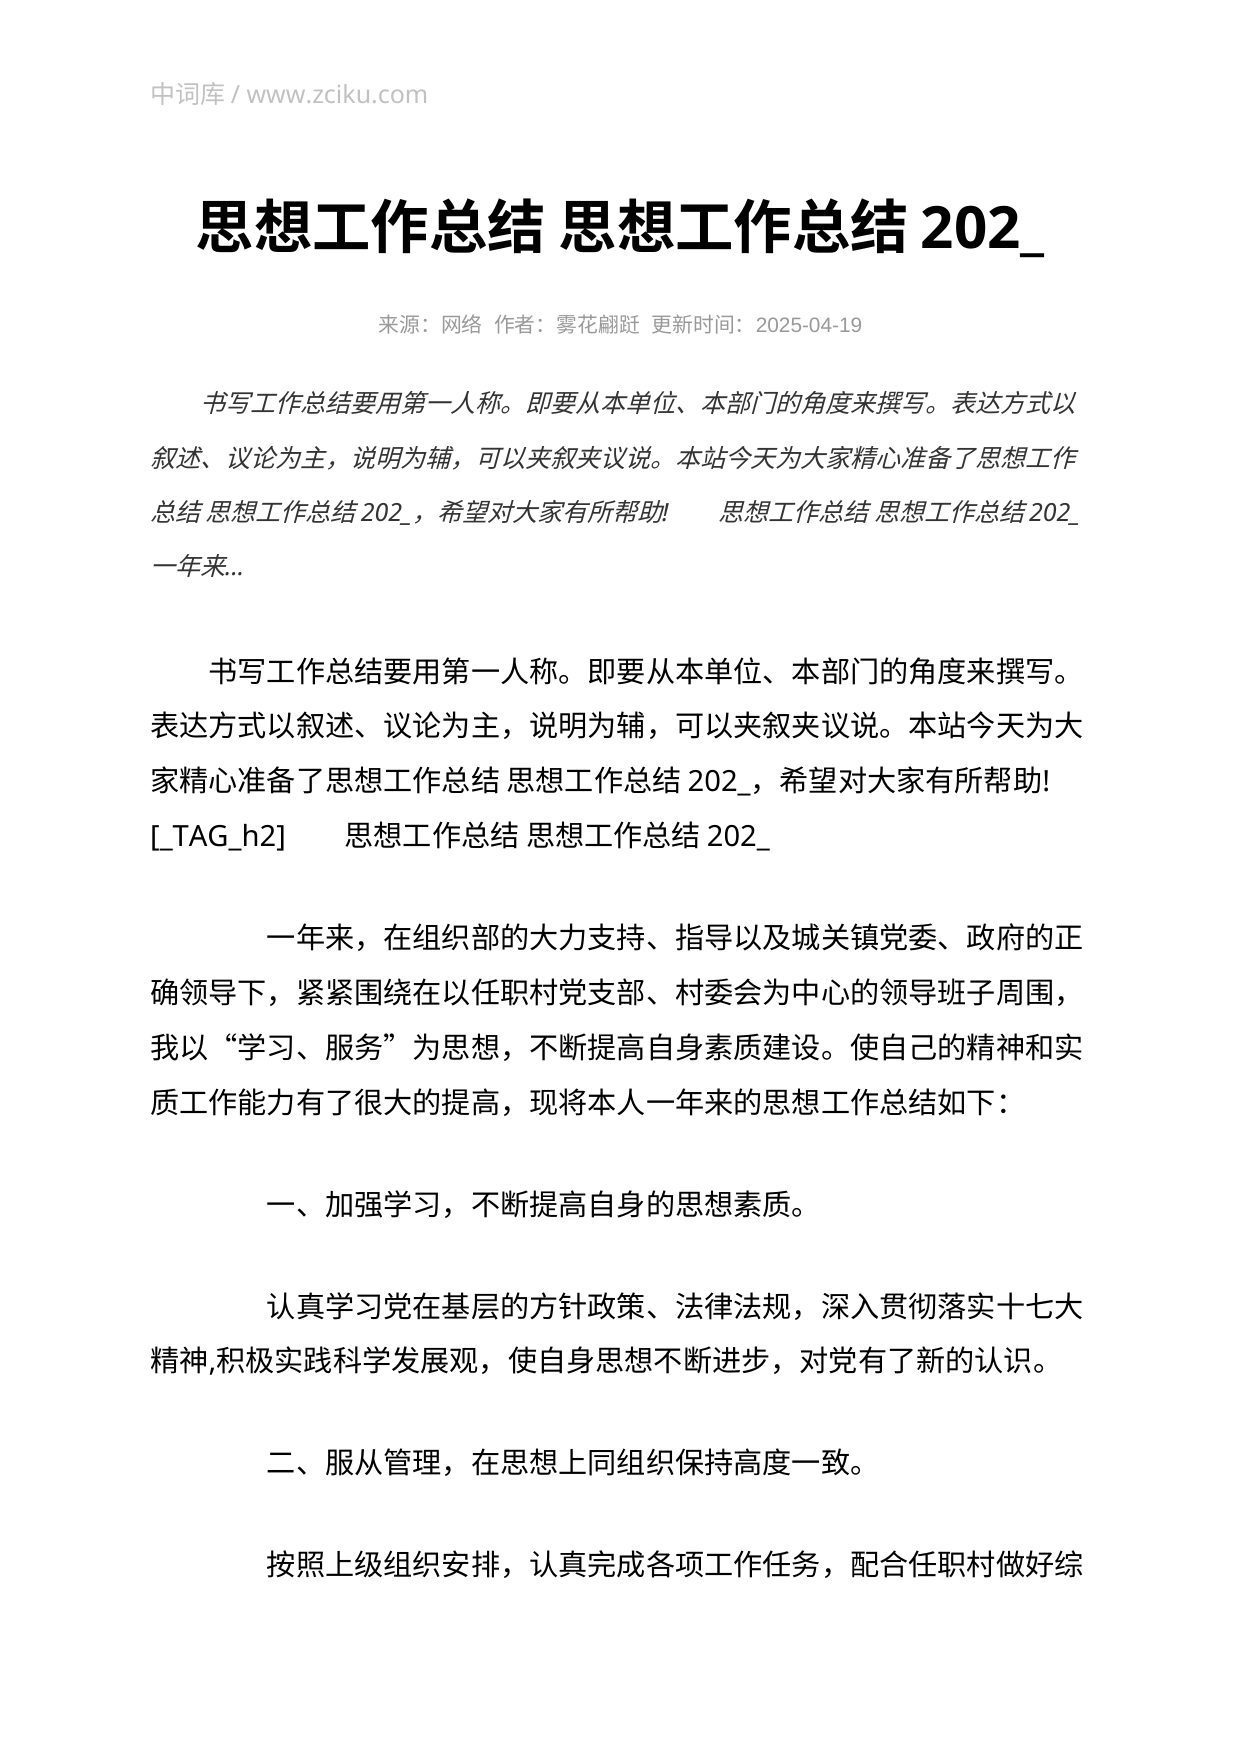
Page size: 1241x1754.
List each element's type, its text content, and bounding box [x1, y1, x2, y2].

text 书写工作总结要用第一人称。即要从本单位、本部门的角度来撰写。表达方式以叙述、议论为主，说明为辅，可以夹叙夹议说。本站今天为大家精心准备了思想工作总结 思想工作总结202_，希望对大家有所帮助![_TAG_h2] 思想工作总结 思想工作总结202_ [150, 648, 1090, 855]
text 一年来，在组织部的大力支持、指导以及城关镇党委、政府的正确领导下，紧紧围绕在以任职村党支部、村委会为中心的领导班子周围，我以“学习、服务”为思想，不断提高自身素质建设。使自己的精神和实质工作能力有了很大的提高，现将本人一年来的思想工作总结如下： [150, 915, 1090, 1122]
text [150, 1542, 1090, 1584]
text 书写工作总结要用第一人称。即要从本单位、本部门的角度来撰写。表达方式以叙述、议论为主，说明为辅，可以夹叙夹议说。本站今天为大家精心准备了思想工作总结 思想工作总结202_，希望对大家有所帮助! 思想工作总结 思想工作总结202_ 一年来... [150, 384, 1090, 583]
text 一、加强学习，不断提高自身的思想素质。 [150, 1181, 1090, 1224]
text 来源：网络 作者：雾花翩跹 更新时间：2025-04-19 [150, 313, 1090, 337]
subtitle 思想工作总结 思想工作总结202_ [150, 181, 1090, 266]
text 认真学习党在基层的方针政策、法律法规，深入贯彻落实十七大精神,积极实践科学发展观，使自身思想不断进步，对党有了新的认识。 [150, 1283, 1090, 1380]
text 二、服从管理，在思想上同组织保持高度一致。 [150, 1440, 1090, 1482]
